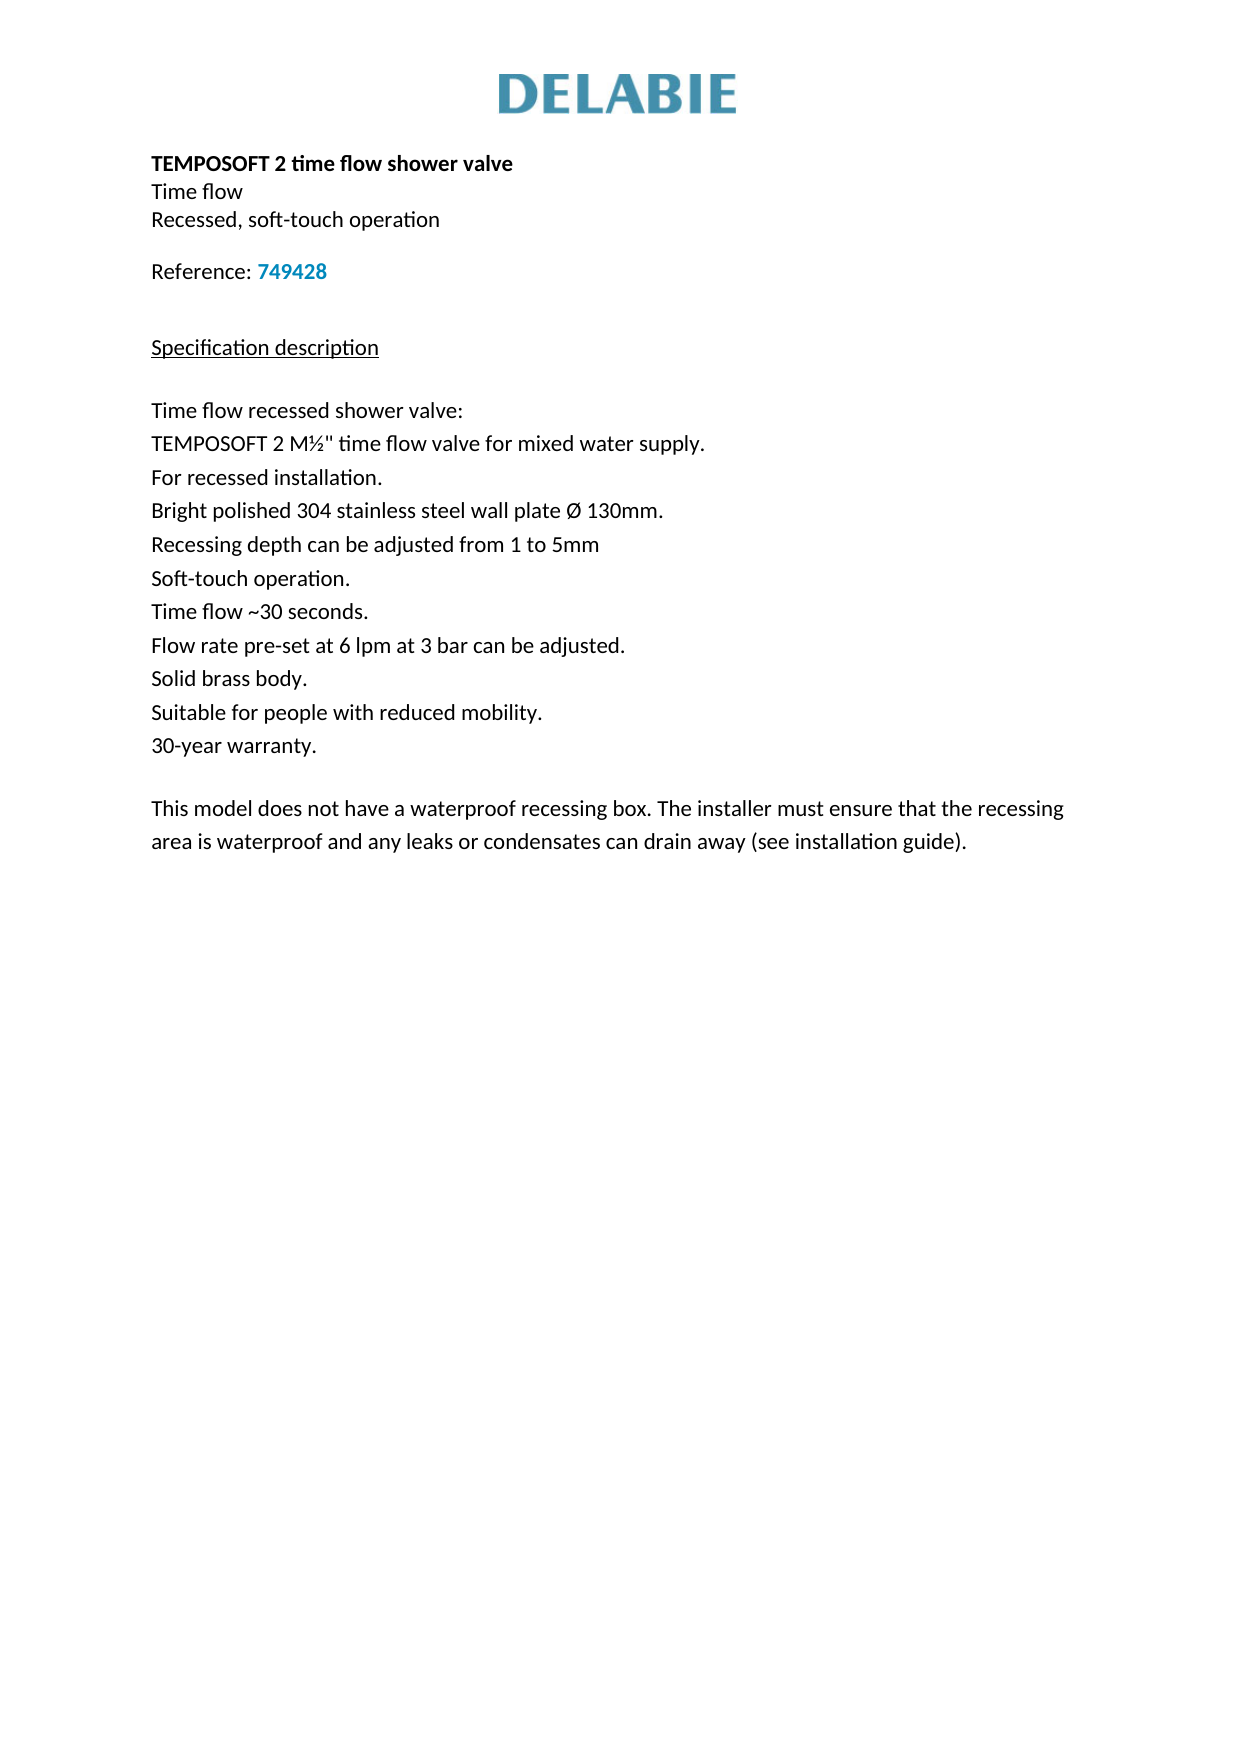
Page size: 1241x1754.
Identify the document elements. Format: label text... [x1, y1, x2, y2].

text Specification description [151, 333, 1084, 361]
text TEMPOSOFT 2 M½" time flow valve for mixed water supply. [151, 429, 1084, 458]
text 30-year warranty. [151, 731, 1084, 759]
text Reference: 749428 [151, 257, 1084, 285]
text Suitable for people with reduced mobility. [151, 698, 1084, 726]
text Flow rate pre-set at 6 lpm at 3 bar can be adjusted. [151, 631, 1084, 659]
text For recessed installation. [151, 463, 1084, 491]
text Solid brass body. [151, 664, 1084, 692]
text Time flow recessed shower valve: [151, 396, 1084, 424]
text Soft-touch operation. [151, 564, 1084, 592]
text Bright polished 304 stainless steel wall plate Ø 130mm. [151, 497, 1084, 525]
text Recessed, soft-touch operation [151, 205, 1084, 233]
text Recessing depth can be adjusted from 1 to 5mm [151, 530, 1084, 558]
text TEMPOSOFT 2 time flow shower valve [151, 149, 1084, 177]
text This model does not have a waterproof recessing box. The installer must ensure that the recessing area is waterproof and any leaks or condensates can drain away (see installation guide). [151, 794, 1084, 855]
text Time flow [151, 177, 1084, 205]
text Time flow ~30 seconds. [151, 597, 1084, 625]
picture [497, 74, 738, 114]
